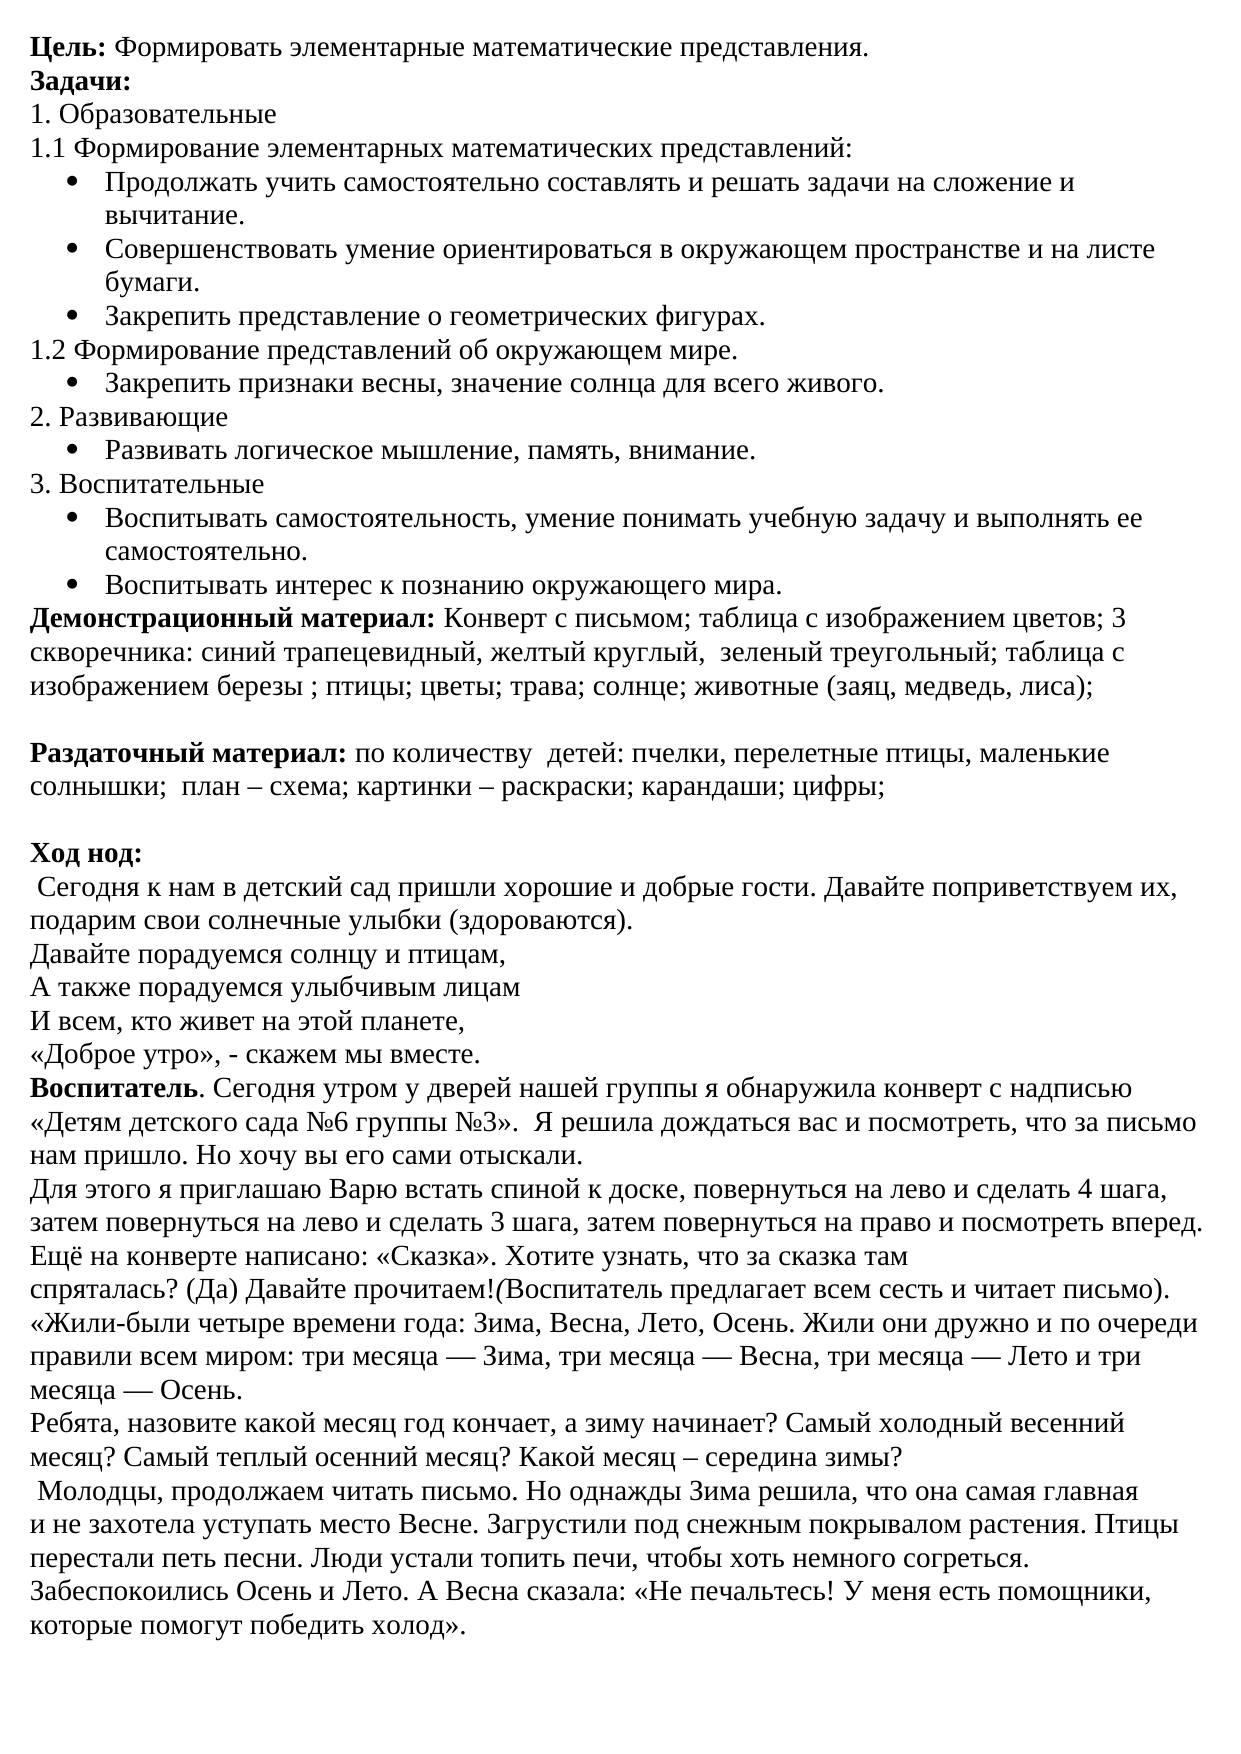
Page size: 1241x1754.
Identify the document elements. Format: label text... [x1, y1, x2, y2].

text Ребята, назовите какой месяц год кончает, а зиму начинает? Самый холодный весенний месяц? Самый теплый осенний месяц? Какой месяц – середина зимы? [29, 1406, 1211, 1473]
text Для этого я приглашаю Варю встать спиной к доске, повернуться на лево и сделать 4 шага, затем повернуться на лево и сделать 3 шага, затем повернуться на право и посмотреть вперед. Ещё на конверте написано: «Сказка». Хотите узнать, что за сказка там спряталась? (Да) Давайте прочитаем!(Воспитатель предлагает всем сесть и читает письмо). [29, 1171, 1211, 1305]
list Развивать логическое мышление, память, внимание. [67, 432, 1211, 466]
text Ход нод: [29, 835, 1211, 869]
list Закрепить признаки весны, значение солнца для всего живого. [67, 365, 1211, 399]
text И всем, кто живет на этой планете, [29, 1003, 1211, 1037]
text Раздаточный материал: по количеству детей: пчелки, перелетные птицы, маленькие солнышки; план – схема; картинки – раскраски; карандаши; цифры; [29, 735, 1211, 802]
list Продолжать учить самостоятельно составлять и решать задачи на сложение и вычитание. [67, 164, 1211, 231]
text «Жили-были четыре времени года: Зима, Весна, Лето, Осень. Жили они дружно и по очереди правили всем миром: три месяца — Зима, три месяца — Весна, три месяца — Лето и три месяца — Осень. [29, 1305, 1211, 1406]
text Молодцы, продолжаем читать письмо. Но однажды Зима решила, что она самая главная и не захотела уступать место Весне. Загрустили под снежным покрывалом растения. Птицы перестали петь песни. Люди устали топить печи, чтобы хоть немного согреться. Забеспокоились Осень и Лето. А Весна сказала: «Не печальтесь! У меня есть помощники, которые помогут победить холод». [29, 1473, 1211, 1640]
list Формирование представлений об окружающем мире. [29, 332, 1211, 365]
text А также порадуемся улыбчивым лицам [29, 969, 1211, 1003]
list Воспитывать интерес к познанию окружающего мира. [67, 567, 1211, 601]
text Давайте порадуемся солнцу и птицам, [29, 936, 1211, 969]
list Воспитывать самостоятельность, умение понимать учебную задачу и выполнять ее самостоятельно. [67, 500, 1211, 567]
list Совершенствовать умение ориентироваться в окружающем пространстве и на листе бумаги. [67, 231, 1211, 298]
list Закрепить представление о геометрических фигурах. [67, 298, 1211, 332]
text Сегодня к нам в детский сад пришли хорошие и добрые гости. Давайте поприветствуем их, подарим свои солнечные улыбки (здороваются). [29, 869, 1211, 936]
text Демонстрационный материал: Конверт с письмом; таблица с изображением цветов; 3 скворечника: синий трапецевидный, желтый круглый, зеленый треугольный; таблица с изображением березы ; птицы; цветы; трава; солнце; животные (заяц, медведь, лиса); [29, 601, 1211, 701]
text «Доброе утро», - скажем мы вместе. [29, 1037, 1211, 1070]
text 1. Образовательные [29, 97, 1211, 130]
text 3. Воспитательные [29, 466, 1211, 500]
text 2. Развивающие [29, 399, 1211, 432]
text Воспитатель. Сегодня утром у дверей нашей группы я обнаружила конверт с надписью «Детям детского сада №6 группы №3». Я решила дождаться вас и посмотреть, что за письмо нам пришло. Но хочу вы его сами отыскали. [29, 1070, 1211, 1171]
text Задачи: [29, 63, 1211, 97]
text Цель: Формировать элементарные математические представления. [29, 29, 1211, 63]
list Формирование элементарных математических представлений: [29, 130, 1211, 164]
